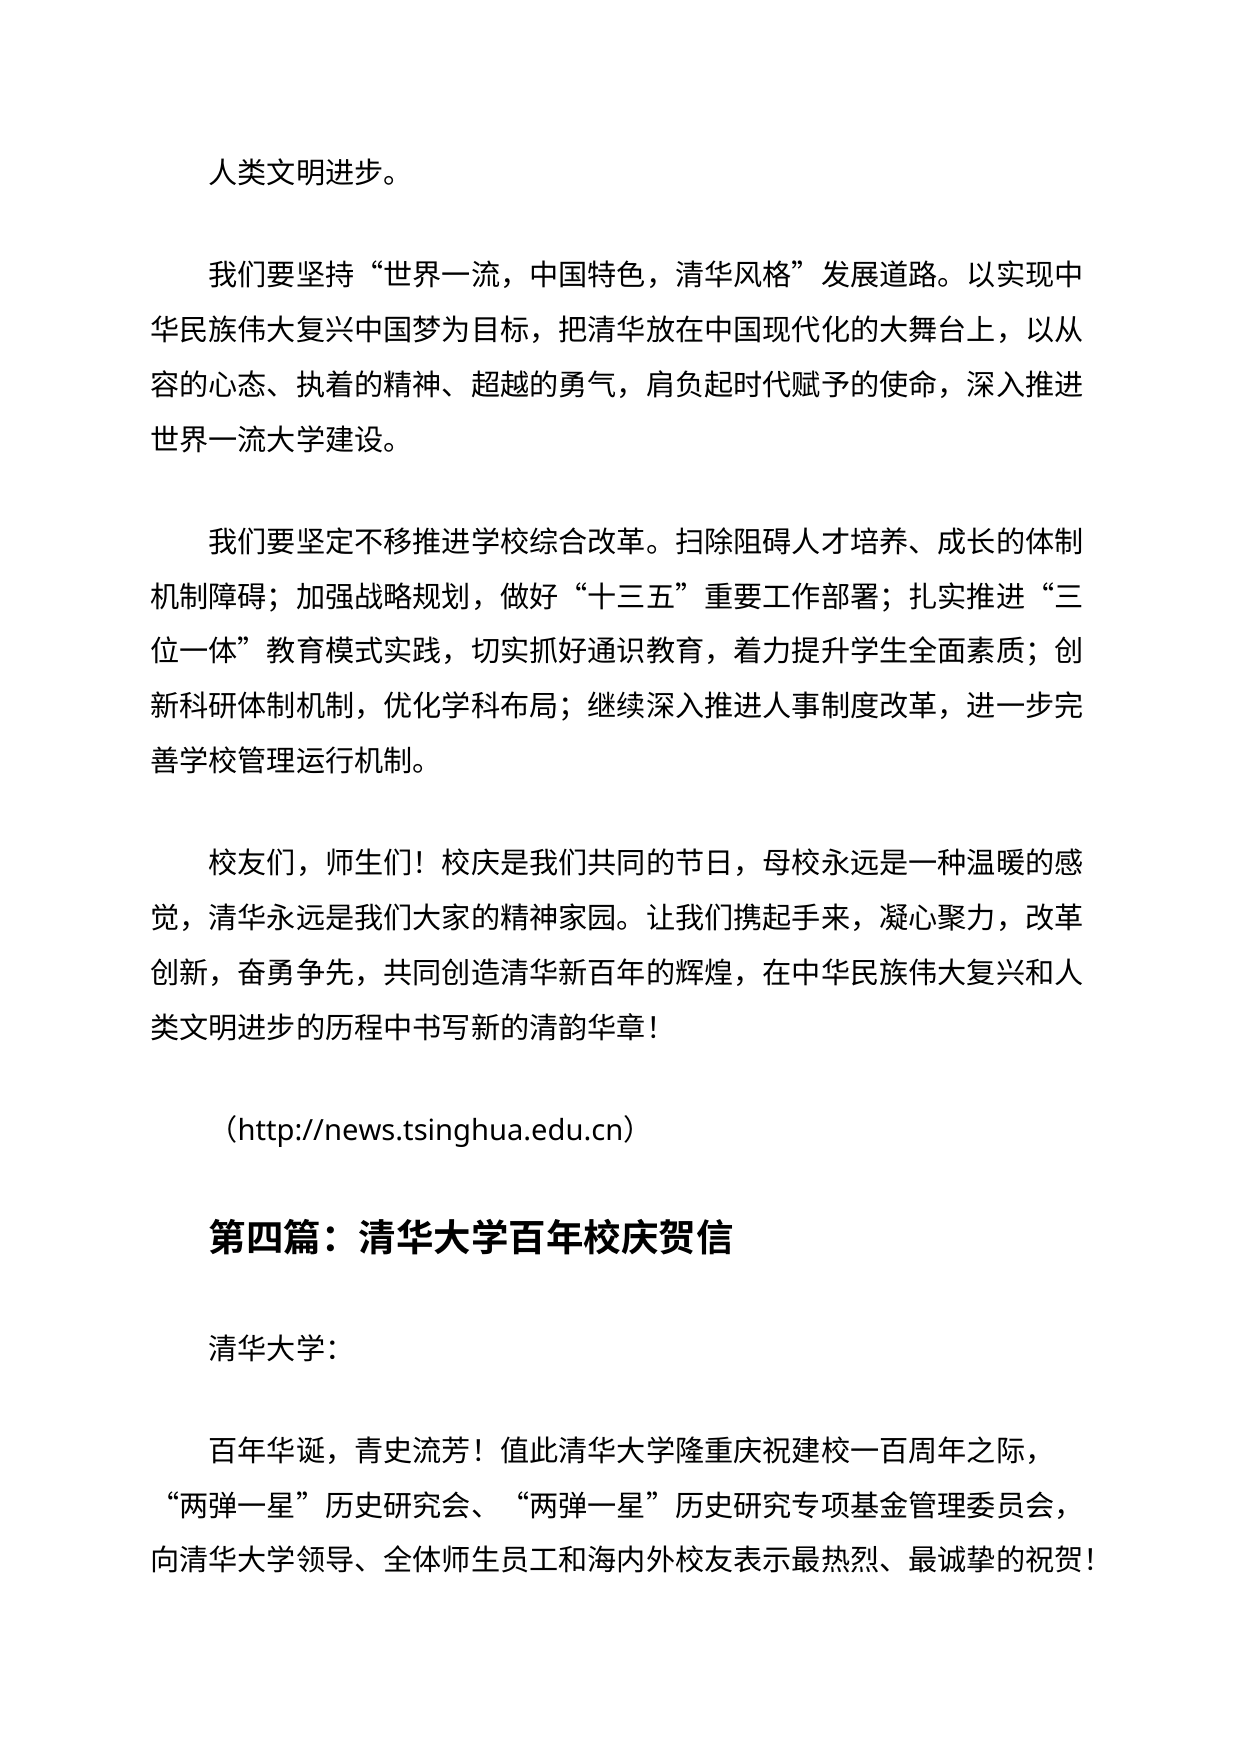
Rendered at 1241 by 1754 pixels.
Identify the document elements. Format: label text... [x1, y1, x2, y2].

text 第四篇：清华大学百年校庆贺信 [150, 1208, 1090, 1262]
text 人类文明进步。 [150, 150, 1090, 192]
text 我们要坚定不移推进学校综合改革。扫除阻碍人才培养、成长的体制机制障碍；加强战略规划，做好“十三五”重要工作部署；扎实推进“三位一体”教育模式实践，切实抓好通识教育，着力提升学生全面素质；创新科研体制机制，优化学科布局；继续深入推进人事制度改革，进一步完善学校管理运行机制。 [150, 518, 1090, 780]
text （http://news.tsinghua.edu.cn） [150, 1106, 1090, 1148]
text 校友们，师生们！校庆是我们共同的节日，母校永远是一种温暖的感觉，清华永远是我们大家的精神家园。让我们携起手来，凝心聚力，改革创新，奋勇争先，共同创造清华新百年的辉煌，在中华民族伟大复兴和人类文明进步的历程中书写新的清韵华章！ [150, 839, 1090, 1047]
text 百年华诞，青史流芳！值此清华大学隆重庆祝建校一百周年之际，“两弹一星”历史研究会、“两弹一星”历史研究专项基金管理委员会，向清华大学领导、全体师生员工和海内外校友表示最热烈、最诚挚的祝贺！ [150, 1427, 1090, 1579]
text 清华大学： [150, 1325, 1090, 1368]
text 我们要坚持“世界一流，中国特色，清华风格”发展道路。以实现中华民族伟大复兴中国梦为目标，把清华放在中国现代化的大舞台上，以从容的心态、执着的精神、超越的勇气，肩负起时代赋予的使命，深入推进世界一流大学建设。 [150, 252, 1090, 459]
